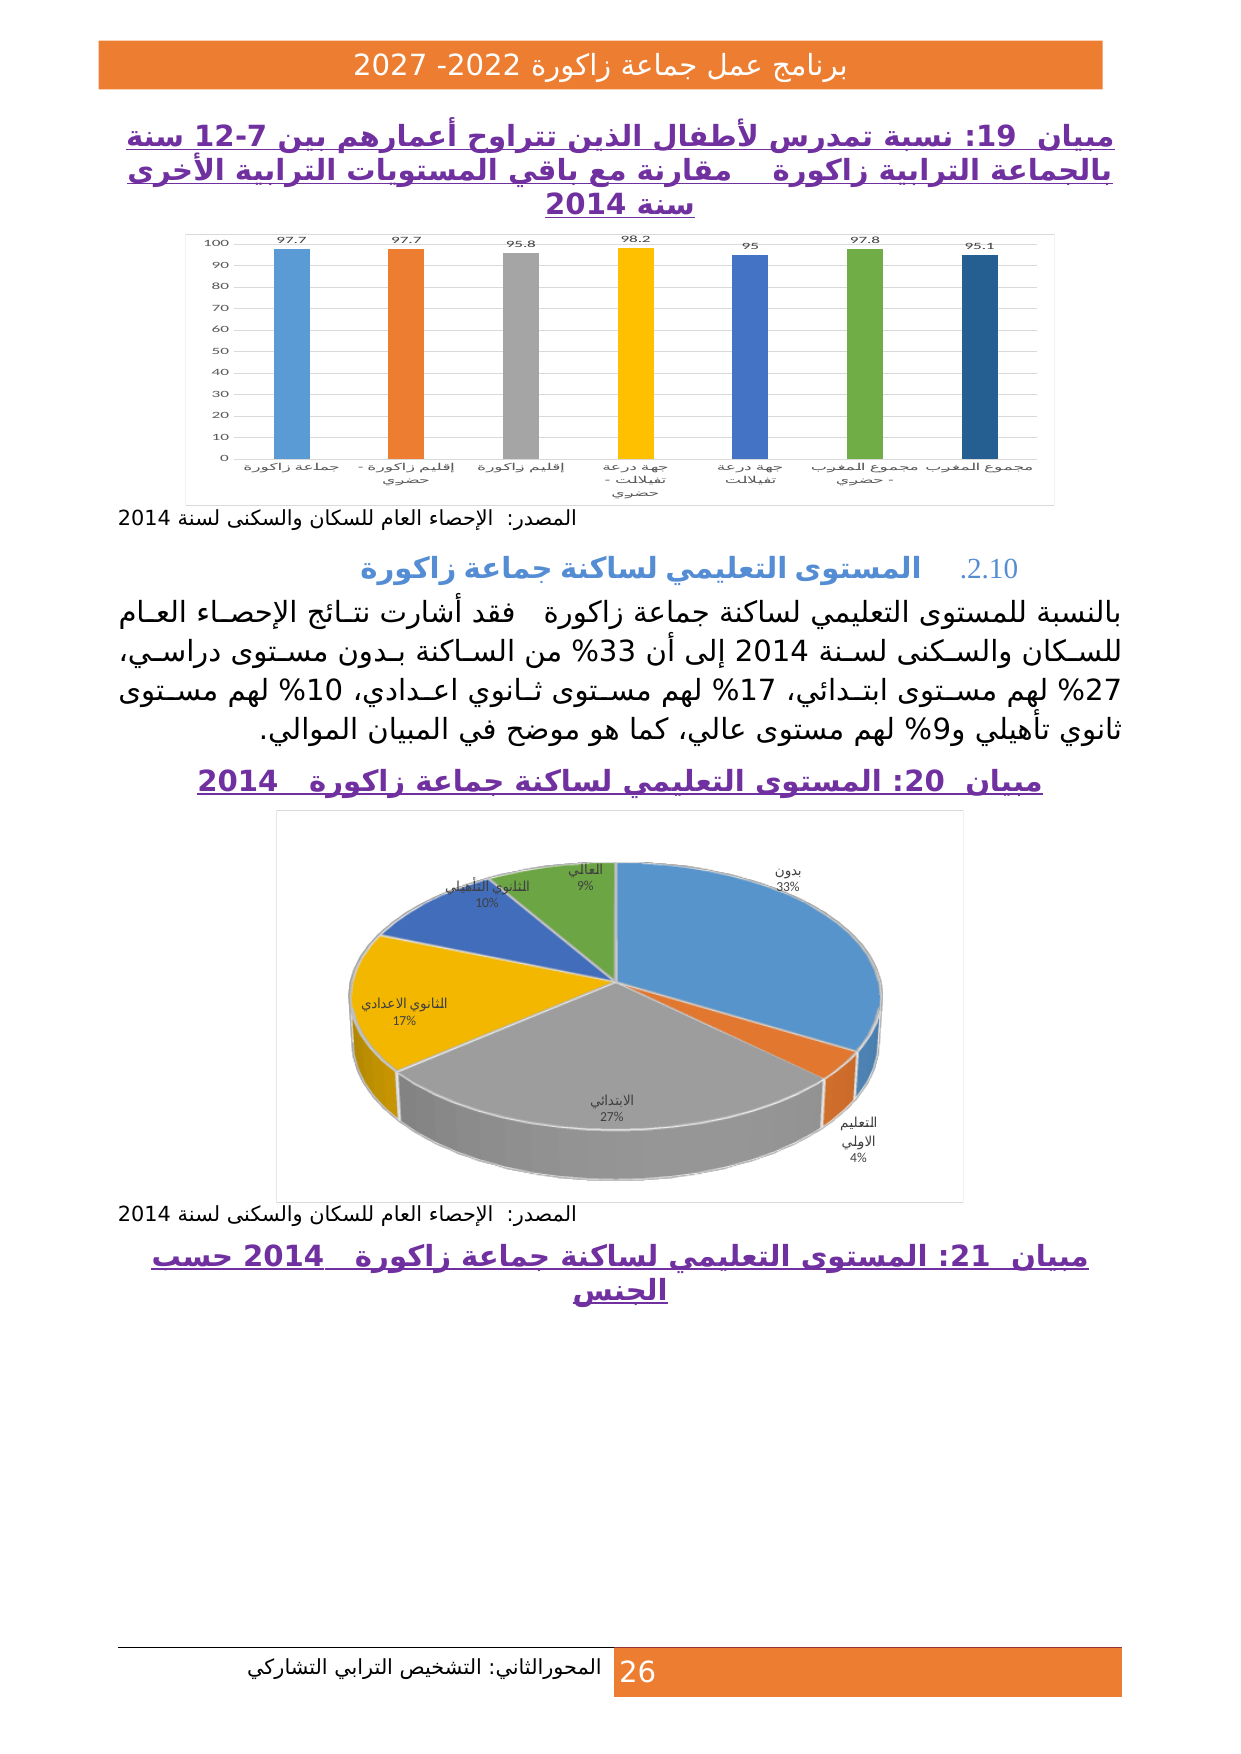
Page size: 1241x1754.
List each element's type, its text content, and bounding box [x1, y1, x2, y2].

text بالنسبة للمستوى التعليمي لساكنة جماعة زاكورة فقد أشارت نتائج الإحصاء العام للسكان والسكنى لسنة 2014 إلى أن 33% من الساكنة بدون مستوى دراسي، 27% لهم مستوى ابتدائي، 17% لهم مستوى ثانوي اعدادي، 10% لهم مستوى ثانوي تأهيلي و9% لهم مستوى عالي، كما هو موضح في المبيان الموالي. [118, 596, 1122, 747]
text المصدر: الإحصاء العام للسكان والسكنى لسنة 2014 [118, 1202, 1003, 1227]
subtitle المستوى التعليمي لساكنة جماعة زاكورة [118, 551, 960, 584]
text المصدر: الإحصاء العام للسكان والسكنى لسنة 2014 [118, 506, 1003, 530]
